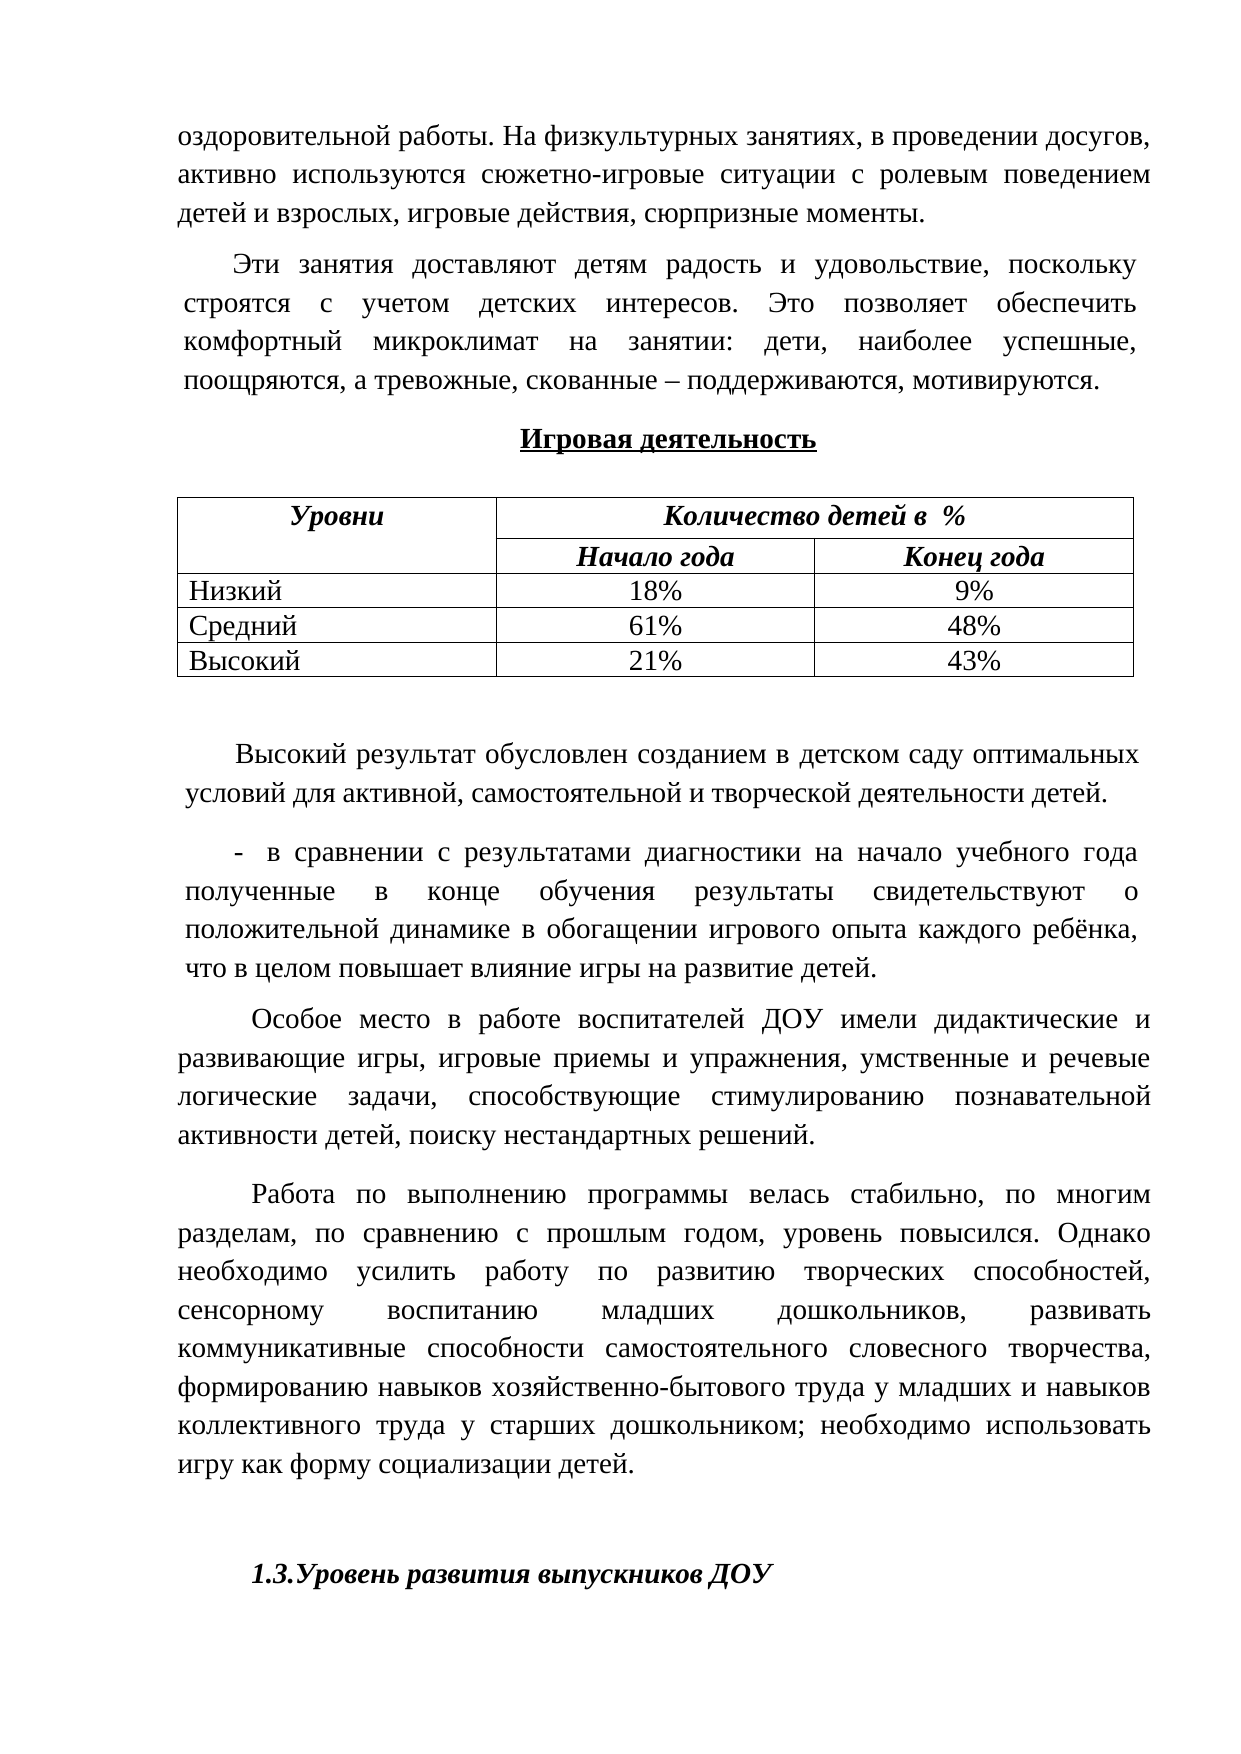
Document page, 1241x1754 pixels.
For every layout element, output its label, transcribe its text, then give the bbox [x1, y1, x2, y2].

text Особое место в работе воспитателей ДОУ имели дидактические и развивающие игры, игровые приемы и упражнения, умственные и речевые логические задачи, способствующие стимулированию познавательной активности детей, поиску нестандартных решений. [177, 1001, 1152, 1150]
text Работа по выполнению программы велась стабильно, по многим разделам, по сравнению с прошлым годом, уровень повысился. Однако необходимо усилить работу по развитию творческих способностей, сенсорному воспитанию младших дошкольников, развивать коммуникативные способности самостоятельного словесного творчества, формированию навыков хозяйственно-бытового труда у младших и навыков коллективного труда у старших дошкольником; необходимо использовать игру как форму социализации детей. [177, 1176, 1152, 1479]
table_cell Низкий [178, 574, 496, 607]
table_cell Конец года [815, 539, 1133, 572]
text 1.3.Уровень развития выпускников ДОУ [177, 1556, 1152, 1590]
table_cell 21% [497, 643, 814, 676]
table_cell Средний [178, 608, 496, 642]
table_cell 18% [497, 574, 814, 607]
table_cell Начало года [497, 539, 814, 572]
table_header Количество детей в % [497, 498, 1133, 538]
text - в сравнении с результатами диагностики на начало учебного года полученные в конце обучения результаты свидетельствуют о положительной динамике в обогащении игрового опыта каждого ребёнка, что в целом повышает влияние игры на развитие детей. [185, 834, 1139, 984]
table_cell 61% [497, 608, 814, 642]
table_cell 9% [815, 574, 1133, 607]
table_cell 43% [815, 643, 1133, 676]
text Эти занятия доставляют детям радость и удовольствие, поскольку строятся с учетом детских интересов. Это позволяет обеспечить комфортный микроклимат на занятии: дети, наиболее успешные, поощряются, а тревожные, скованные – поддерживаются, мотивируются. [183, 246, 1138, 395]
table_cell 48% [815, 608, 1133, 642]
text Высокий результат обусловлен созданием в детском саду оптимальных условий для активной, самостоятельной и творческой деятельности детей. [185, 737, 1139, 809]
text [177, 118, 1152, 229]
table_header Уровни [178, 498, 496, 572]
text Игровая деятельность [185, 421, 1152, 455]
table_cell Высокий [178, 643, 496, 676]
